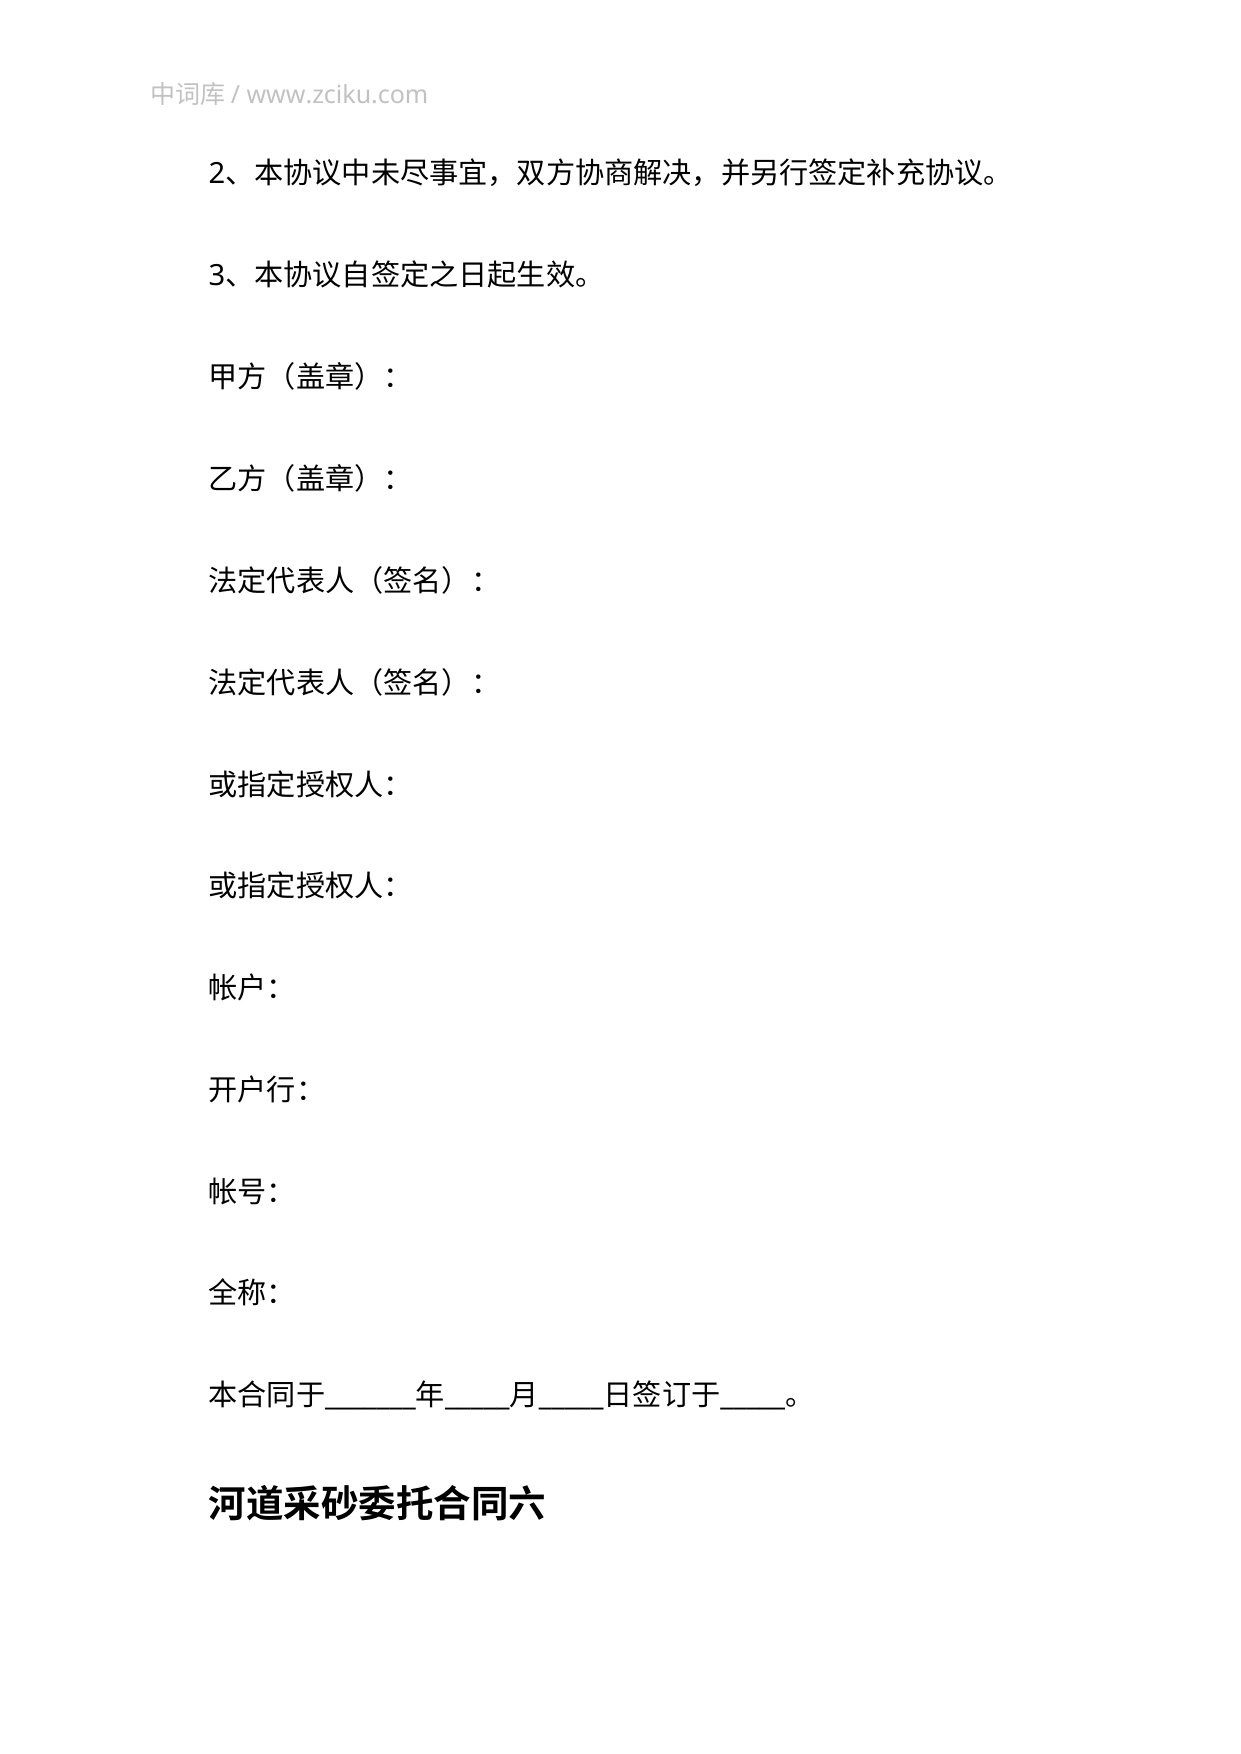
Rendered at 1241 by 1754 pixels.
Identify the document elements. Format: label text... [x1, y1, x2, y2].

text 法定代表人（签名）： [150, 557, 1090, 600]
text 3、本协议自签定之日起生效。 [150, 252, 1090, 294]
text 甲方（盖章）： [150, 354, 1090, 396]
text 帐号： [150, 1168, 1090, 1210]
text 开户行： [150, 1066, 1090, 1109]
text 乙方（盖章）： [150, 456, 1090, 498]
text 或指定授权人： [150, 761, 1090, 803]
text 全称： [150, 1270, 1090, 1312]
text 2、本协议中未尽事宜，双方协商解决，并另行签定补充协议。 [150, 150, 1090, 192]
text 本合同于_______年_____月_____日签订于_____。 [150, 1372, 1090, 1414]
text 帐户： [150, 964, 1090, 1007]
text 法定代表人（签名）： [150, 659, 1090, 702]
text 河道采砂委托合同六 [150, 1474, 1090, 1528]
text 或指定授权人： [150, 863, 1090, 905]
